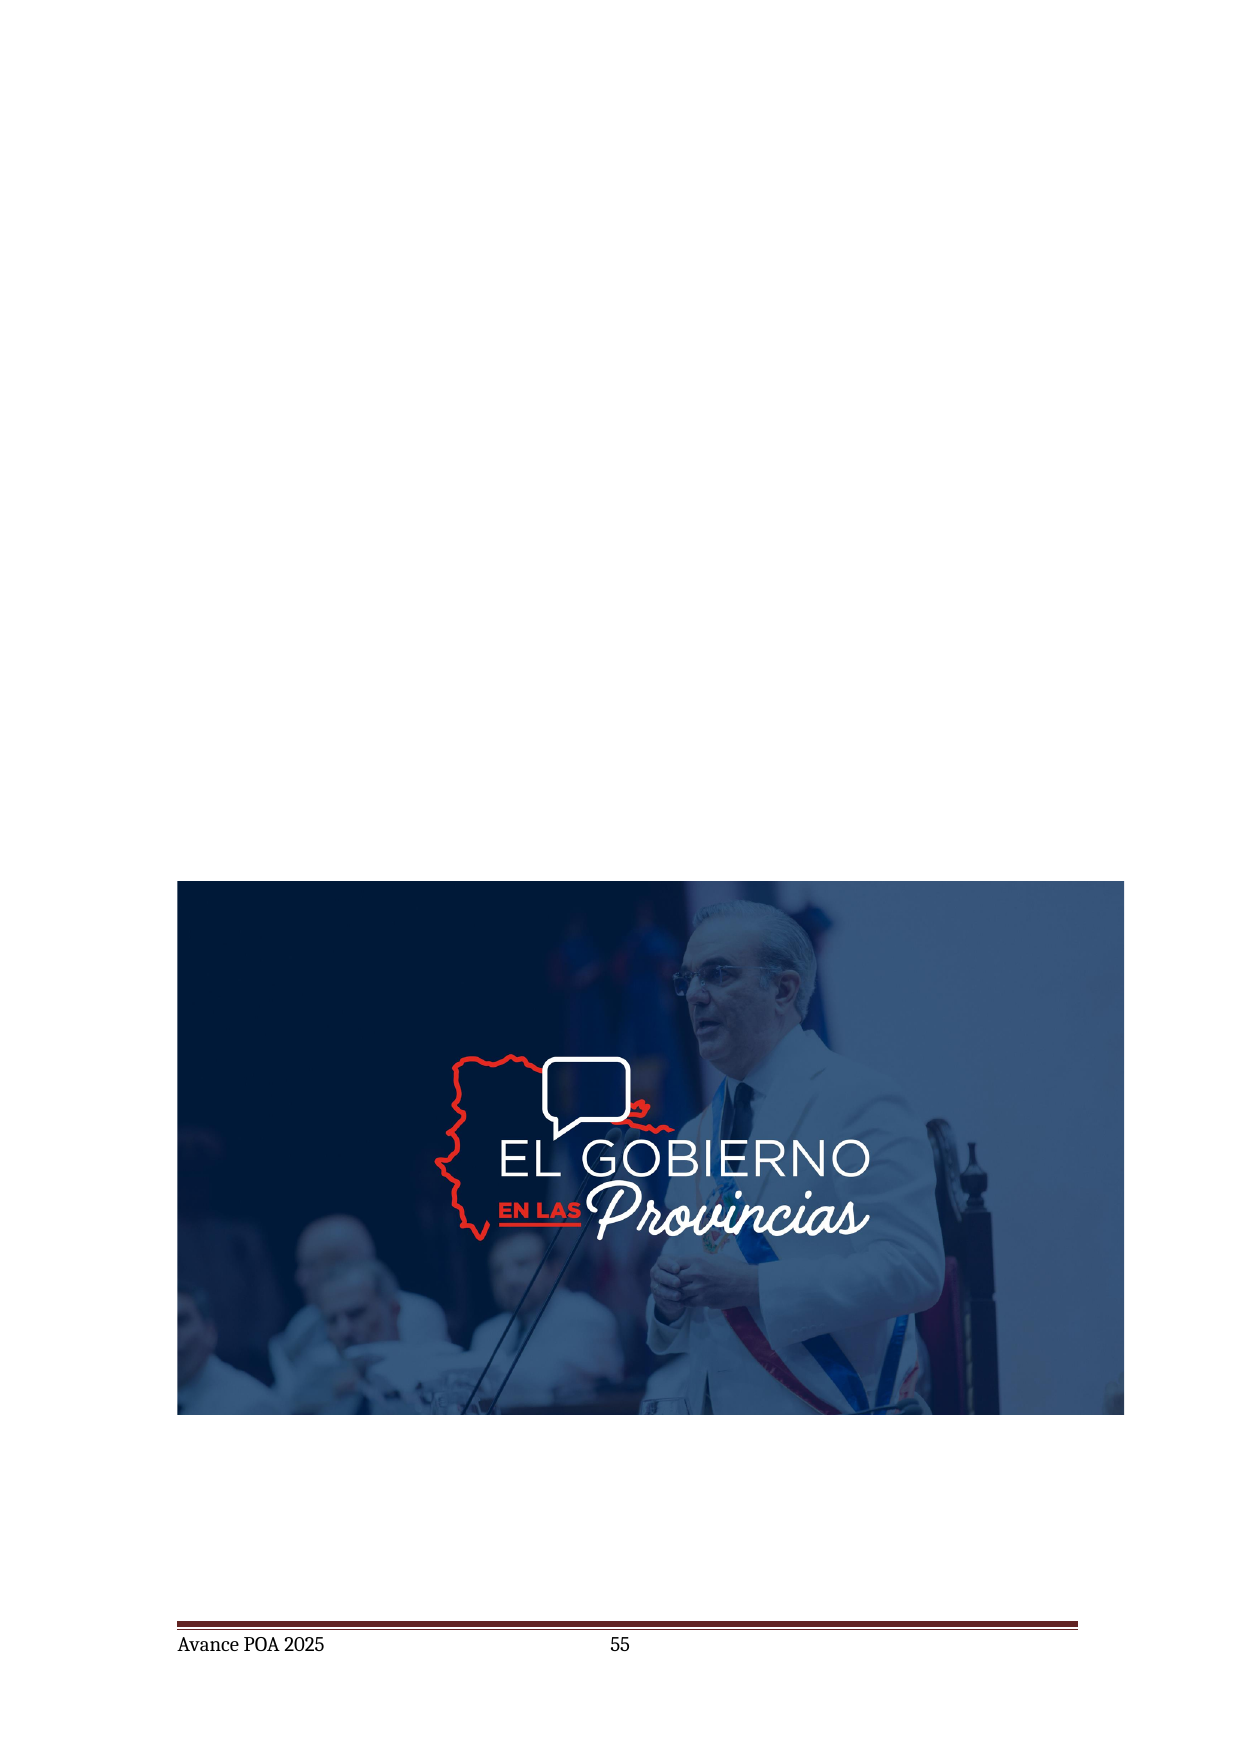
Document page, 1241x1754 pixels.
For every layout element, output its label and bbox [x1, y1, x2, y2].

picture [177, 881, 1125, 1415]
